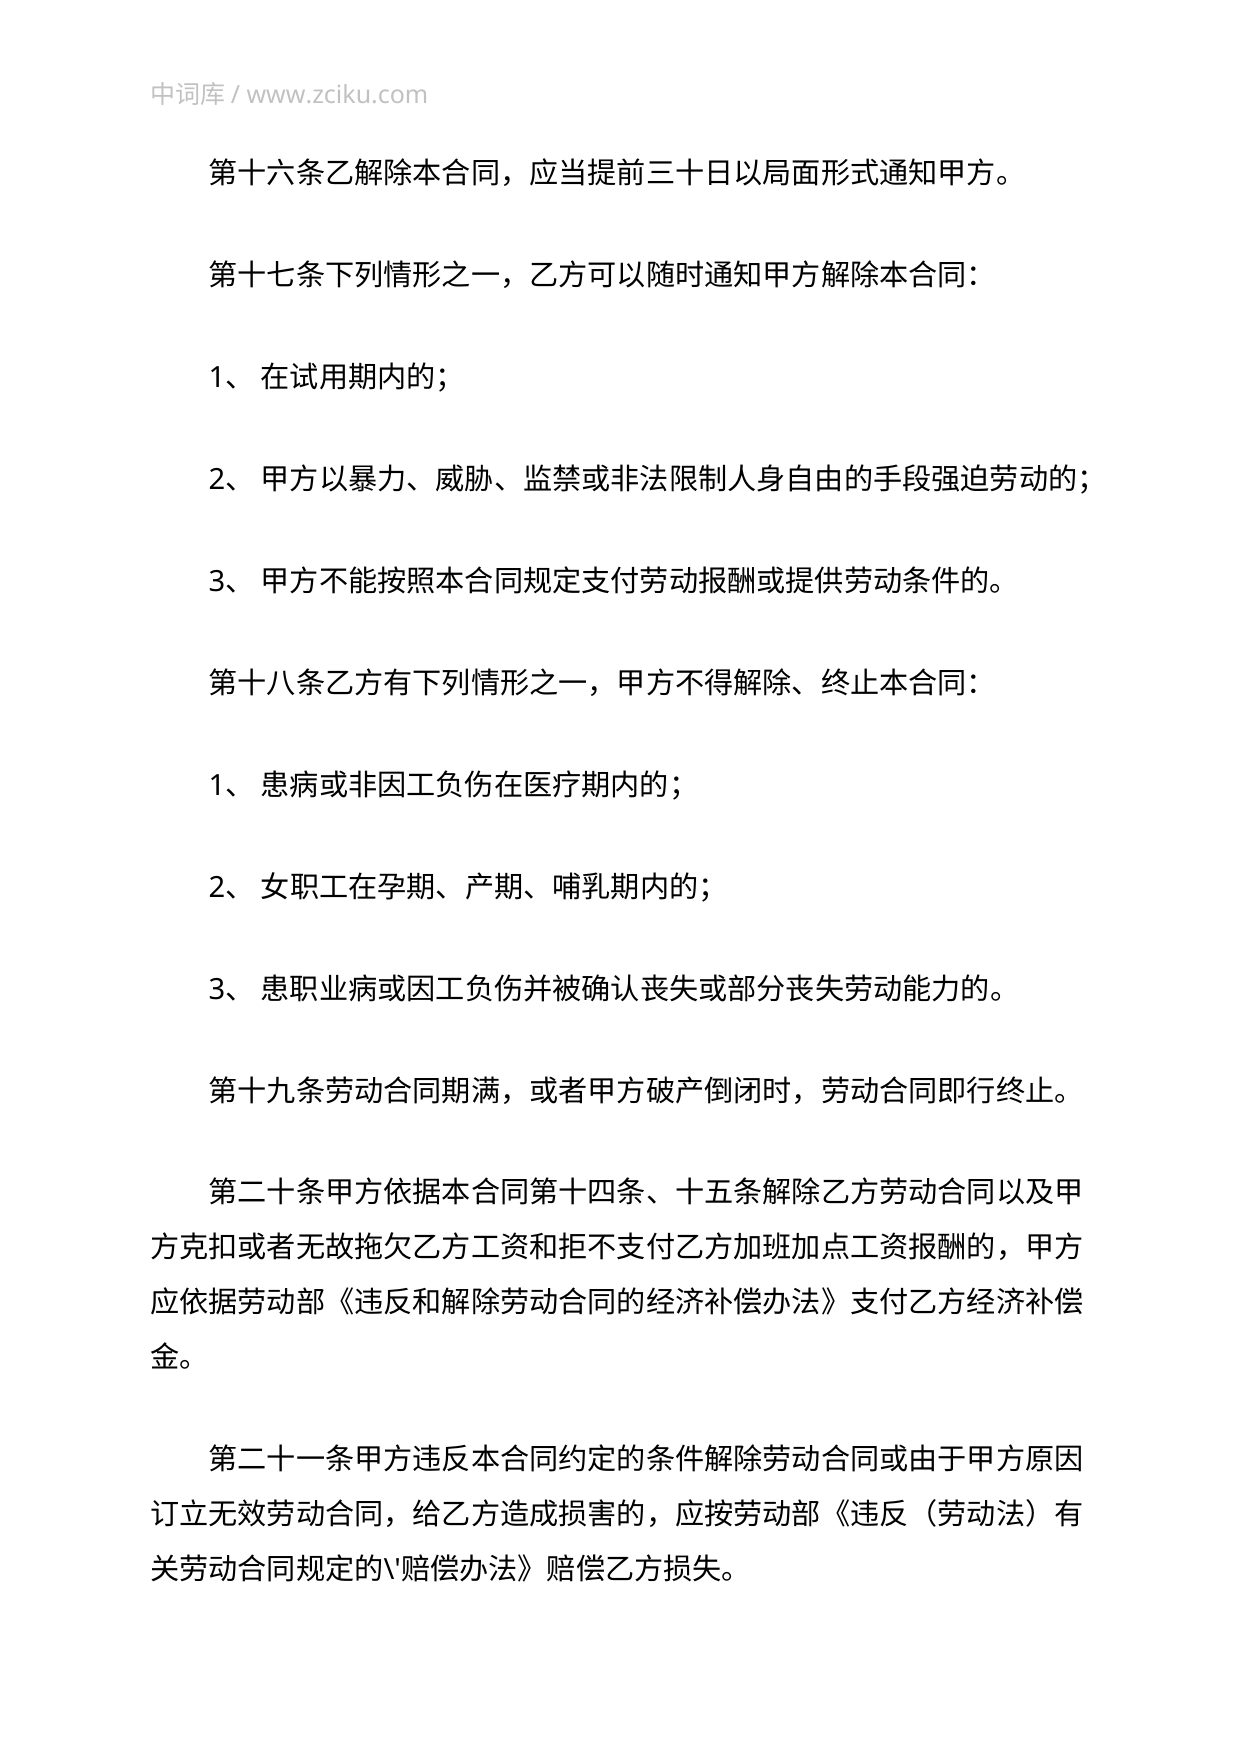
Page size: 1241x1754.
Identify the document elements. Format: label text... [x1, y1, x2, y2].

text 第二十一条甲方违反本合同约定的条件解除劳动合同或由于甲方原因订立无效劳动合同，给乙方造成损害的，应按劳动部《违反（劳动法）有关劳动合同规定的\'赔偿办法》赔偿乙方损失。 [150, 1435, 1090, 1588]
text 第十六条乙解除本合同，应当提前三十日以局面形式通知甲方。 [150, 150, 1090, 192]
text 2、 甲方以暴力、威胁、监禁或非法限制人身自由的手段强迫劳动的； [150, 456, 1090, 498]
text 1、 在试用期内的； [150, 353, 1090, 396]
text 第十八条乙方有下列情形之一，甲方不得解除、终止本合同： [150, 659, 1090, 702]
text 1、 患病或非因工负伤在医疗期内的； [150, 761, 1090, 804]
text 第十九条劳动合同期满，或者甲方破产倒闭时，劳动合同即行终止。 [150, 1067, 1090, 1109]
text 第十七条下列情形之一，乙方可以随时通知甲方解除本合同： [150, 252, 1090, 294]
text 3、 患职业病或因工负伤并被确认丧失或部分丧失劳动能力的。 [150, 965, 1090, 1008]
text 2、 女职工在孕期、产期、哺乳期内的； [150, 863, 1090, 906]
text 第二十条甲方依据本合同第十四条、十五条解除乙方劳动合同以及甲方克扣或者无故拖欠乙方工资和拒不支付乙方加班加点工资报酬的，甲方应依据劳动部《违反和解除劳动合同的经济补偿办法》支付乙方经济补偿金。 [150, 1169, 1090, 1376]
text 3、 甲方不能按照本合同规定支付劳动报酬或提供劳动条件的。 [150, 557, 1090, 600]
